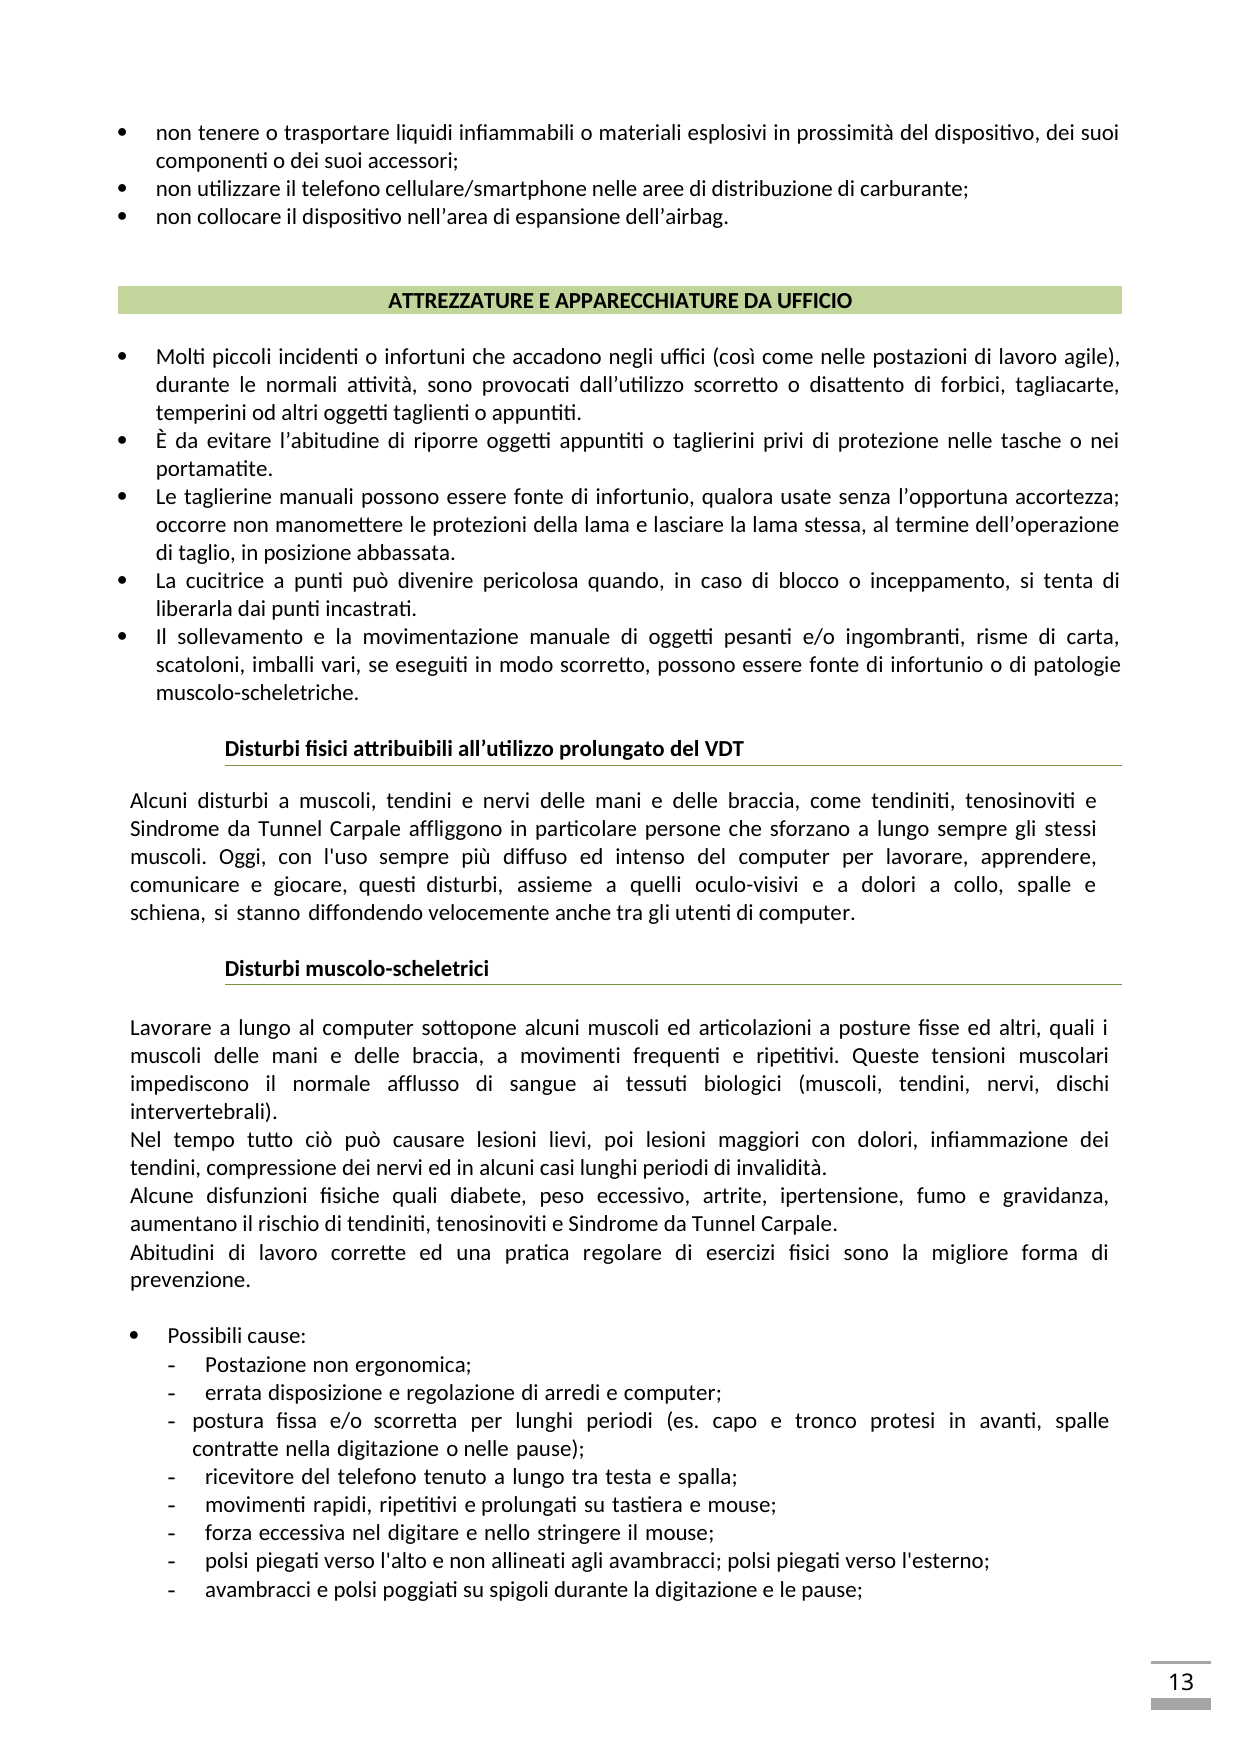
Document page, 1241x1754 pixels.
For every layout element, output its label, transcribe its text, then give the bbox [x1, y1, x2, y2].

text Nel tempo tutto ciò può causare lesioni lievi, poi lesioni maggiori con dolori, infiammazione dei tendini, compressione dei nervi ed in alcuni casi lunghi periodi di invalidità. [130, 1126, 1109, 1182]
list forza eccessiva nel digitare e nello stringere il mouse; [167, 1518, 1110, 1546]
list La cucitrice a punti può divenire pericolosa quando, in caso di blocco o inceppamento, si tenta di liberarla dai punti incastrati. [118, 566, 1122, 622]
list errata disposizione e regolazione di arredi e computer; [167, 1378, 1110, 1406]
list non tenere o trasportare liquidi infiammabili o materiali esplosivi in prossimità del dispositivo, dei suoi componenti o dei suoi accessori; [118, 118, 1122, 174]
text Alcune disfunzioni fisiche quali diabete, peso eccessivo, artrite, ipertensione, fumo e gravidanza, aumentano il rischio di tendiniti, tenosinoviti e Sindrome da Tunnel Carpale. [130, 1182, 1109, 1238]
list ricevitore del telefono tenuto a lungo tra testa e spalla; [167, 1462, 1110, 1490]
text Alcuni disturbi a muscoli, tendini e nervi delle mani e delle braccia, come tendiniti, tenosinoviti e Sindrome da Tunnel Carpale affliggono in particolare persone che sforzano a lungo sempre gli stessi muscoli. Oggi, con l'uso sempre più diffuso ed intenso del computer per lavorare, apprendere, comunicare e giocare, questi disturbi, assieme a quelli oculo-visivi e a dolori a collo, spalle e schiena, si stanno diffondendo velocemente anche tra gli utenti di computer. [130, 786, 1097, 926]
text Abitudini di lavoro corrette ed una pratica regolare di esercizi fisici sono la migliore forma di prevenzione. [130, 1238, 1109, 1294]
list Molti piccoli incidenti o infortuni che accadono negli uffici (così come nelle postazioni di lavoro agile), durante le normali attività, sono provocati dall’utilizzo scorretto o disattento di forbici, tagliacarte, temperini od altri oggetti taglienti o appuntiti. [118, 342, 1122, 426]
list È da evitare l’abitudine di riporre oggetti appuntiti o taglierini privi di protezione nelle tasche o nei portamatite. [118, 426, 1122, 482]
list movimenti rapidi, ripetitivi e prolungati su tastiera e mouse; [167, 1490, 1110, 1518]
list polsi piegati verso l'alto e non allineati agli avambracci; polsi piegati verso l'esterno; [167, 1546, 1110, 1574]
text Attrezzature e apparecchiature da ufficio [118, 286, 1122, 314]
list non utilizzare il telefono cellulare/smartphone nelle aree di distribuzione di carburante; [118, 174, 1122, 202]
list Il sollevamento e la movimentazione manuale di oggetti pesanti e/o ingombranti, risme di carta, scatoloni, imballi vari, se eseguiti in modo scorretto, possono essere fonte di infortunio o di patologie muscolo-scheletriche. [118, 622, 1122, 707]
subtitle Disturbi muscolo-scheletrici [224, 954, 1122, 985]
list Possibili cause: [130, 1322, 1129, 1350]
list avambracci e polsi poggiati su spigoli durante la digitazione e le pause; [167, 1574, 1110, 1603]
text Lavorare a lungo al computer sottopone alcuni muscoli ed articolazioni a posture fisse ed altri, quali i muscoli delle mani e delle braccia, a movimenti frequenti e ripetitivi. Queste tensioni muscolari impediscono il normale afflusso di sangue ai tessuti biologici (muscoli, tendini, nervi, dischi intervertebrali). [130, 1013, 1109, 1126]
subtitle Disturbi fisici attribuibili all’utilizzo prolungato del VDT [224, 734, 1122, 766]
list Postazione non ergonomica; [167, 1350, 1110, 1378]
list non collocare il dispositivo nell’area di espansione dell’airbag. [118, 202, 1122, 230]
list Le taglierine manuali possono essere fonte di infortunio, qualora usate senza l’opportuna accortezza; occorre non manomettere le protezioni della lama e lasciare la lama stessa, al termine dell’operazione di taglio, in posizione abbassata. [118, 482, 1122, 566]
list postura fissa e/o scorretta per lunghi periodi (es. capo e tronco protesi in avanti, spalle contratte nella digitazione o nelle pause); [167, 1406, 1110, 1462]
